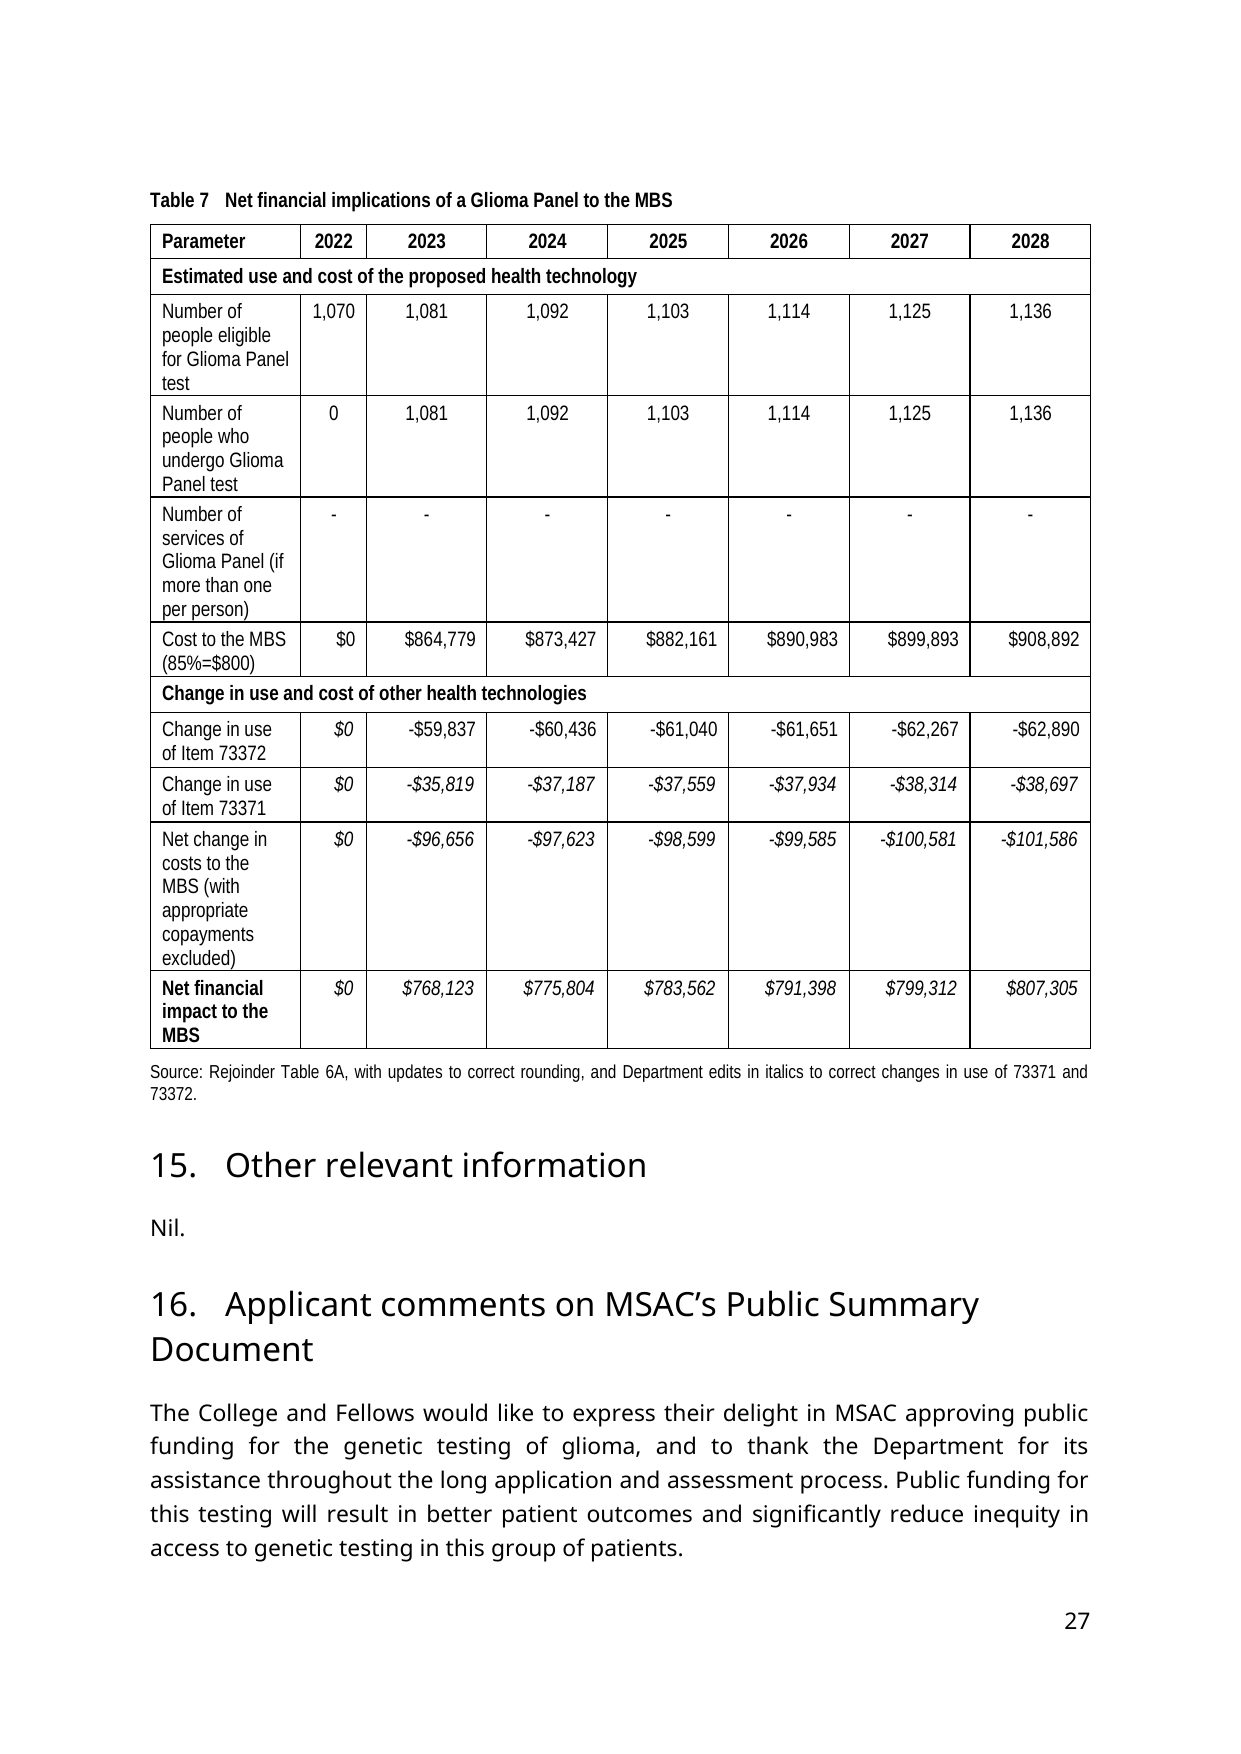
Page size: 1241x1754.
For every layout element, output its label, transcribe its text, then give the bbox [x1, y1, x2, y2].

table_cell $799,312 [850, 971, 969, 1047]
table_cell 0 [301, 396, 366, 496]
table_cell 1,136 [971, 396, 1090, 496]
table_cell -$37,187 [487, 768, 607, 821]
table_cell -$38,314 [850, 768, 969, 821]
table_cell Number of people eligible for Glioma Panel test [151, 295, 300, 395]
table_cell - [850, 498, 969, 621]
subtitle 16. Applicant comments on MSAC’s Public Summary Document [150, 1281, 1090, 1372]
table_cell $864,779 [367, 623, 486, 676]
table_cell -$100,581 [850, 823, 969, 970]
table_header 2027 [850, 225, 969, 258]
table_cell $791,398 [729, 971, 849, 1047]
table_cell - [729, 498, 849, 621]
table_cell 1,136 [971, 295, 1090, 395]
table_cell $0 [301, 623, 366, 676]
table_header 2023 [367, 225, 486, 258]
table_cell -$62,267 [850, 713, 969, 767]
table_cell $899,893 [850, 623, 969, 676]
table_cell -$98,599 [608, 823, 728, 970]
table_cell -$101,586 [971, 823, 1090, 970]
table_cell Net financial impact to the MBS [151, 971, 300, 1047]
table_header Parameter [151, 225, 300, 258]
table_cell -$60,436 [487, 713, 607, 767]
table_cell $890,983 [729, 623, 849, 676]
table_header 2026 [729, 225, 849, 258]
table_cell - [367, 498, 486, 621]
table_cell 1,092 [487, 295, 607, 395]
table_cell - [608, 498, 728, 621]
table_cell -$61,651 [729, 713, 849, 767]
table_cell Estimated use and cost of the proposed health technology [151, 259, 1090, 294]
table_cell $908,892 [971, 623, 1090, 676]
table_cell 1,103 [608, 396, 728, 496]
table_cell 1,103 [608, 295, 728, 395]
table_cell 1,081 [367, 396, 486, 496]
table_cell $882,161 [608, 623, 728, 676]
table_cell Change in use of Item 73371 [151, 768, 300, 821]
table_cell 1,114 [729, 396, 849, 496]
table_cell - [487, 498, 607, 621]
table_cell -$35,819 [367, 768, 486, 821]
table_cell $775,804 [487, 971, 607, 1047]
table_cell - [971, 498, 1090, 621]
table_cell 1,092 [487, 396, 607, 496]
table_cell $0 [301, 823, 366, 970]
table_cell -$96,656 [367, 823, 486, 970]
subtitle 15. Other relevant information [150, 1142, 1090, 1187]
table_cell Number of people who undergo Glioma Panel test [151, 396, 300, 496]
table_cell -$38,697 [971, 768, 1090, 821]
table_cell 1,114 [729, 295, 849, 395]
table_cell $0 [301, 971, 366, 1047]
table_cell Change in use and cost of other health technologies [151, 677, 1090, 712]
table_cell Cost to the MBS (85%=$800) [151, 623, 300, 676]
table_cell $807,305 [971, 971, 1090, 1047]
table_cell -$37,559 [608, 768, 728, 821]
table_header 2022 [301, 225, 366, 258]
table_cell Net change in costs to the MBS (with appropriate copayments excluded) [151, 823, 300, 970]
table_cell $0 [301, 768, 366, 821]
text The College and Fellows would like to express their delight in MSAC approving public funding for the genetic testing of glioma, and to thank the Department for its assistance throughout the long application and assessment process. Public funding for this testing will result in better patient outcomes and significantly reduce inequity in access to genetic testing in this group of patients. [150, 1397, 1090, 1563]
table_cell $873,427 [487, 623, 607, 676]
table_cell - [301, 498, 366, 621]
text Nil. [150, 1212, 1090, 1243]
table_cell -$97,623 [487, 823, 607, 970]
table_cell -$62,890 [971, 713, 1090, 767]
table_cell 1,070 [301, 295, 366, 395]
table_cell Change in use of Item 73372 [151, 713, 300, 767]
table_cell $0 [301, 713, 366, 767]
table_cell -$59,837 [367, 713, 486, 767]
table_cell 1,125 [850, 396, 969, 496]
table_cell 1,125 [850, 295, 969, 395]
table_header 2028 [971, 225, 1090, 258]
table_cell $768,123 [367, 971, 486, 1047]
table_cell -$37,934 [729, 768, 849, 821]
text Source: Rejoinder Table 6A, with updates to correct rounding, and Department edits in italics to correct changes in use of 73371 and 73372. [150, 1061, 1090, 1104]
table_cell -$99,585 [729, 823, 849, 970]
table_cell $783,562 [608, 971, 728, 1047]
table_header 2025 [608, 225, 728, 258]
table_cell 1,081 [367, 295, 486, 395]
table_header 2024 [487, 225, 607, 258]
table_cell Number of services of Glioma Panel (if more than one per person) [151, 498, 300, 621]
table_cell -$61,040 [608, 713, 728, 767]
